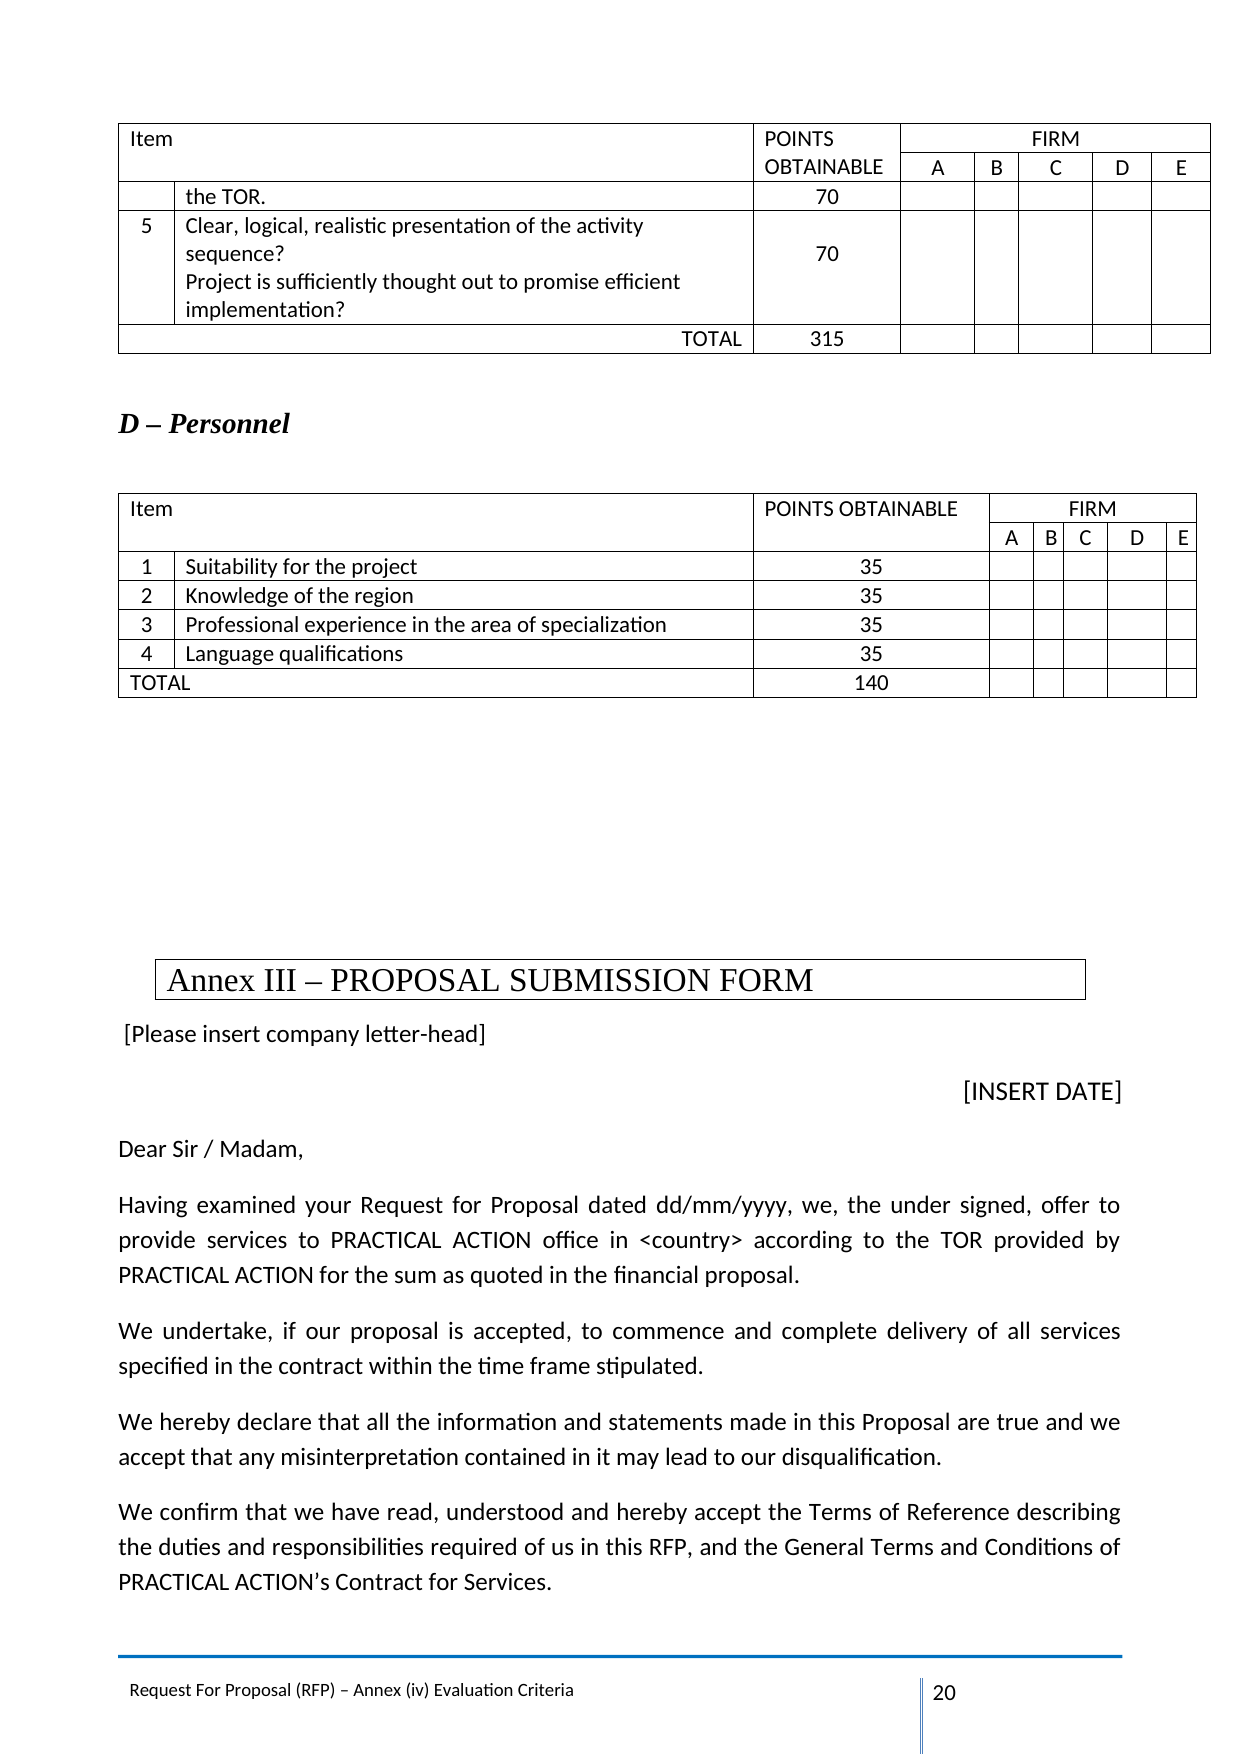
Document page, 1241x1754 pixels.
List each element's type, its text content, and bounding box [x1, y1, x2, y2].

table_cell E [1152, 153, 1210, 181]
table_cell C [1064, 523, 1107, 551]
table_header POINTS OBTAINABLE [754, 494, 989, 551]
table_cell [901, 182, 974, 210]
table_cell [1093, 211, 1151, 323]
table_cell [1108, 640, 1166, 667]
table_cell C [1019, 153, 1092, 181]
table_header FIRM [990, 494, 1196, 522]
table_cell 35 [754, 552, 989, 580]
table_cell D [1108, 523, 1166, 551]
table_cell 70 [754, 182, 900, 210]
table_cell Suitability for the project [175, 552, 753, 580]
table_cell [1108, 581, 1166, 609]
table_cell 35 [754, 581, 989, 609]
table_header Annex III – PROPOSAL SUBMISSION FORM [156, 960, 1085, 999]
table_cell E [1167, 523, 1196, 551]
text [INSERT DATE] [118, 1074, 1122, 1107]
text Dear Sir / Madam, [118, 1133, 1122, 1164]
table_cell [1167, 552, 1196, 580]
table_cell [1152, 211, 1210, 323]
table_cell 1 [119, 552, 174, 580]
table_cell [1064, 610, 1107, 638]
table_cell 4 [119, 182, 174, 210]
table_cell [1167, 640, 1196, 667]
table_cell Professional experience in the area of specialization [175, 610, 753, 638]
table_cell D [1093, 153, 1151, 181]
table_cell [975, 182, 1018, 210]
table_cell [975, 325, 1018, 352]
text We undertake, if our proposal is accepted, to commence and complete delivery of all services specified in the contract within the time frame stipulated. [118, 1315, 1122, 1380]
table_cell [1034, 640, 1063, 667]
table_cell [1167, 669, 1196, 697]
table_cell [175, 182, 753, 210]
table_header POINTS OBTAINABLE [754, 124, 900, 181]
table_cell [1034, 581, 1063, 609]
table_cell [1064, 640, 1107, 667]
table_cell 70 [754, 211, 900, 323]
table_cell [1108, 669, 1166, 697]
table_cell TOTAL [119, 325, 753, 352]
table_cell B [1034, 523, 1063, 551]
table_cell [1064, 669, 1107, 697]
table_cell [1019, 182, 1092, 210]
table_cell [1108, 610, 1166, 638]
table_cell A [990, 523, 1033, 551]
table_cell [1167, 610, 1196, 638]
text We hereby declare that all the information and statements made in this Proposal are true and we accept that any misinterpretation contained in it may lead to our disqualification. [118, 1406, 1122, 1471]
table_cell Knowledge of the region [175, 581, 753, 609]
table_cell 35 [754, 610, 989, 638]
subtitle D – Personnel [118, 407, 1122, 440]
table_cell A [901, 153, 974, 181]
table_cell [990, 640, 1033, 667]
table_cell [1019, 325, 1092, 352]
table_cell 4 [119, 640, 174, 667]
table_cell [901, 211, 974, 323]
table_cell Language qualifications [175, 640, 753, 667]
table_cell [1064, 552, 1107, 580]
table_cell 5 [119, 211, 174, 323]
table_cell [1152, 325, 1210, 352]
text Having examined your Request for Proposal dated dd/mm/yyyy, we, the under signed, offer to provide services to PRACTICAL ACTION office in <country> according to the TOR provided by PRACTICAL ACTION for the sum as quoted in the financial proposal. [118, 1189, 1122, 1289]
table_cell [1034, 610, 1063, 638]
table_cell [1034, 552, 1063, 580]
table_cell [990, 610, 1033, 638]
table_cell [1108, 552, 1166, 580]
table_cell B [975, 153, 1018, 181]
table_cell 2 [119, 581, 174, 609]
table_cell [901, 325, 974, 352]
table_cell Clear, logical, realistic presentation of the activity sequence? Project is sufficiently thought out to promise efficient implementation? [175, 211, 753, 323]
table_cell [990, 581, 1033, 609]
table_cell 315 [754, 325, 900, 352]
table_cell [990, 669, 1033, 697]
table_header FIRM [901, 124, 1210, 152]
text We confirm that we have read, understood and hereby accept the Terms of Reference describing the duties and responsibilities required of us in this RFP, and the General Terms and Conditions of PRACTICAL ACTION’s Contract for Services. [118, 1496, 1122, 1597]
table_cell [1019, 211, 1092, 323]
table_cell 3 [119, 610, 174, 638]
text [Please insert company letter-head] [118, 1018, 1122, 1049]
table_cell [1064, 581, 1107, 609]
table_header Item [119, 494, 753, 551]
table_cell 140 [754, 669, 989, 697]
table_cell [975, 211, 1018, 323]
table_cell [1167, 581, 1196, 609]
table_cell [1093, 325, 1151, 352]
table_cell [1034, 669, 1063, 697]
table_cell [1093, 182, 1151, 210]
table_cell [1152, 182, 1210, 210]
table_cell TOTAL [119, 669, 753, 697]
table_header Item [119, 124, 753, 181]
table_cell 35 [754, 640, 989, 667]
table_cell [990, 552, 1033, 580]
